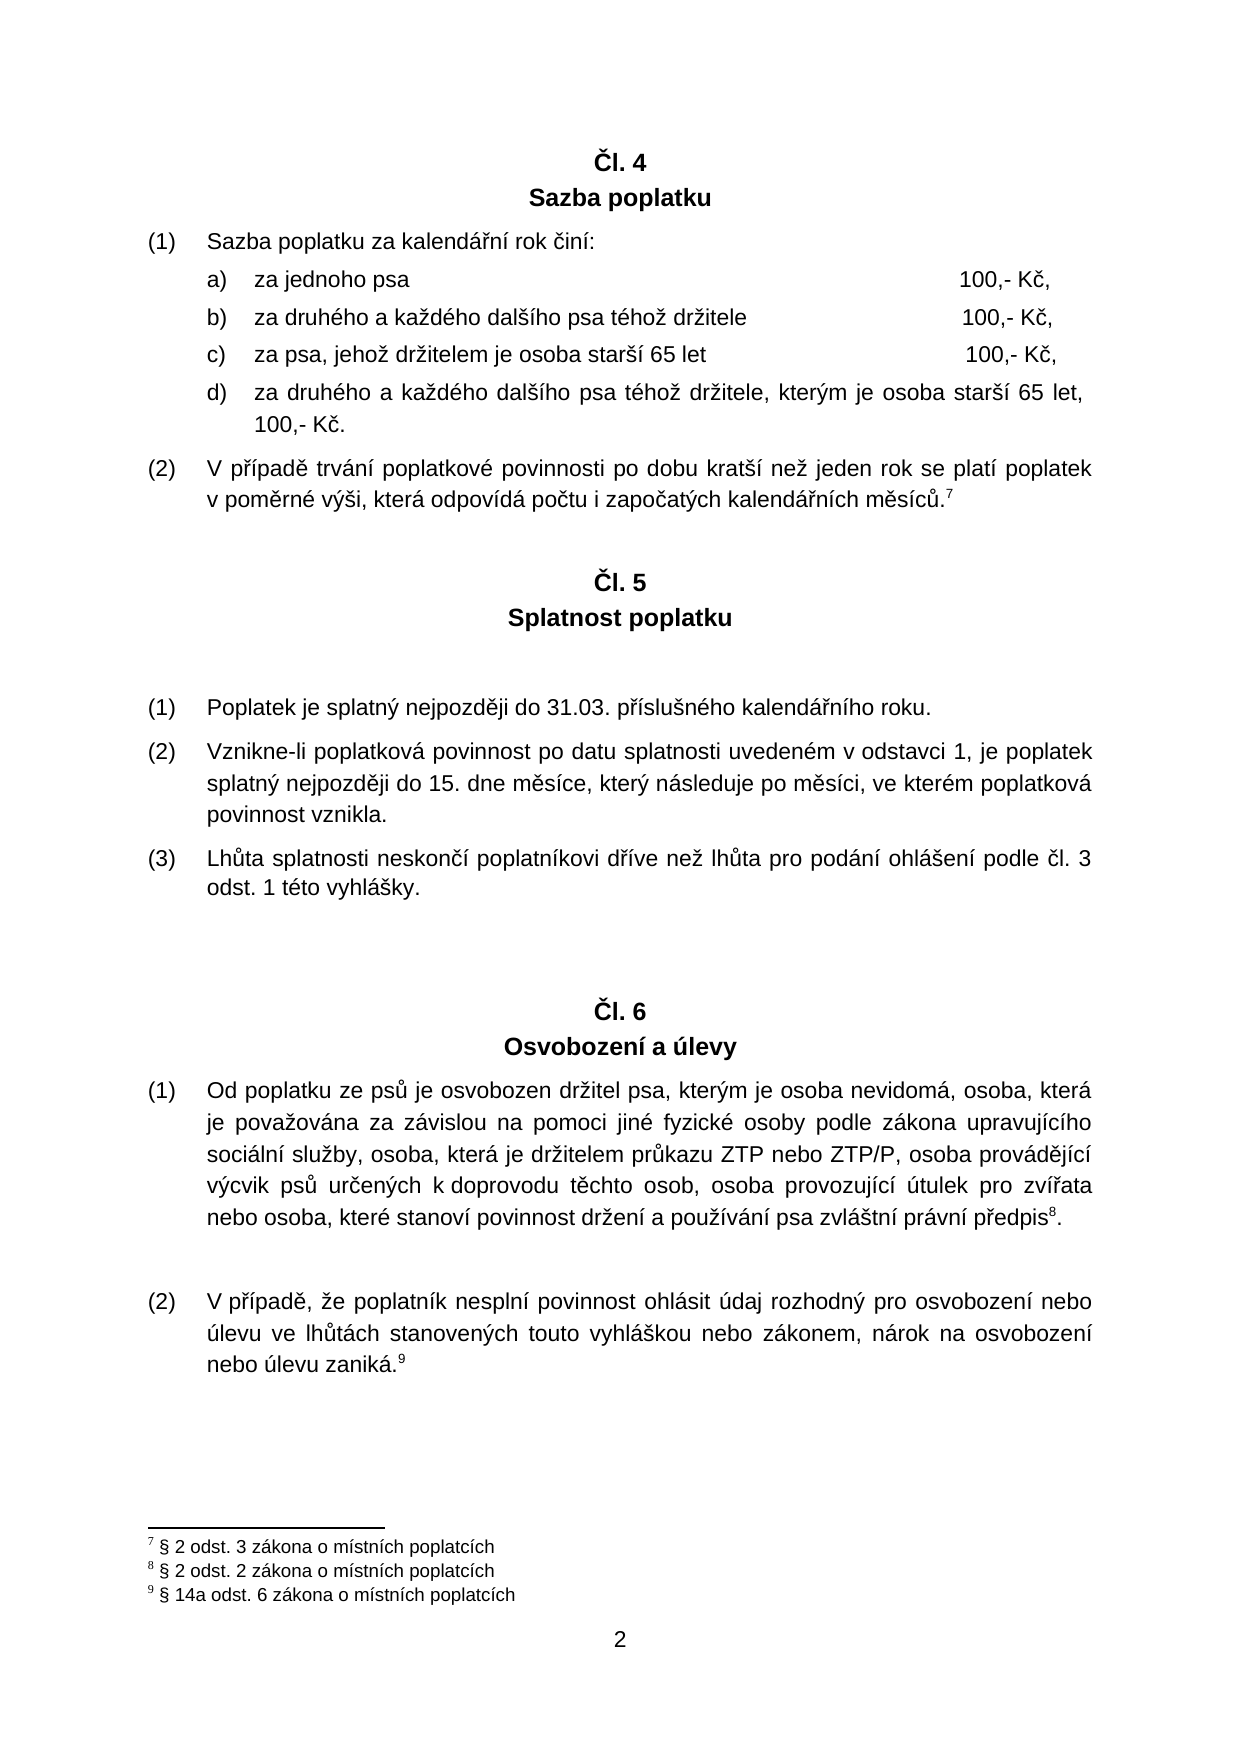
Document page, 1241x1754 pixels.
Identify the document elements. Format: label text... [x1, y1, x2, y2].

list Poplatek je splatný nejpozději do 31.03. příslušného kalendářního roku. [148, 694, 1093, 720]
list za psa, jehož držitelem je osoba starší 65 let 100,- Kč, [207, 341, 1093, 368]
list Sazba poplatku za kalendářní rok činí: [148, 228, 1093, 254]
list V případě trvání poplatkové povinnosti po dobu kratší než jeden rok se platí poplatek v poměrné výši, která odpovídá počtu i započatých kalendářních měsíců. [148, 455, 1093, 513]
list Vznikne-li poplatková povinnost po datu splatnosti uvedeném v odstavci 1, je poplatek splatný nejpozději do 15. dne měsíce, který následuje po měsíci, ve kterém poplatková povinnost vznikla. [148, 738, 1093, 827]
text Čl. 4 [148, 148, 1093, 176]
text Splatnost poplatku [148, 603, 1093, 632]
list za druhého a každého dalšího psa téhož držitele, kterým je osoba starší 65 let, 100,- Kč. [207, 379, 1093, 437]
text Osvobození a úlevy [148, 1032, 1093, 1061]
list V případě, že poplatník nesplní povinnost ohlásit údaj rozhodný pro osvobození nebo úlevu ve lhůtách stanovených touto vyhláškou nebo zákonem, nárok na osvobození nebo úlevu zaniká. [148, 1288, 1093, 1378]
list Od poplatku ze psů je osvobozen držitel psa, kterým je osoba nevidomá, osoba, která je považována za závislou na pomoci jiné fyzické osoby podle zákona upravujícího sociální služby, osoba, která je držitelem průkazu ZTP nebo ZTP/P, osoba provádějící výcvik psů určených k doprovodu těchto osob, osoba provozující útulek pro zvířata nebo osoba, které stanoví povinnost držení a používání psa zvláštní právní předpis. [148, 1077, 1093, 1230]
list Lhůta splatnosti neskončí poplatníkovi dříve než lhůta pro podání ohlášení podle čl. 3 odst. 1 této vyhlášky. [148, 845, 1093, 900]
list za druhého a každého dalšího psa téhož držitele 100,- Kč, [207, 304, 1093, 330]
list za jednoho psa 100,- Kč, [207, 266, 1093, 292]
text Čl. 6 [148, 997, 1093, 1026]
text Čl. 5 [148, 568, 1093, 597]
text Sazba poplatku [148, 183, 1093, 211]
